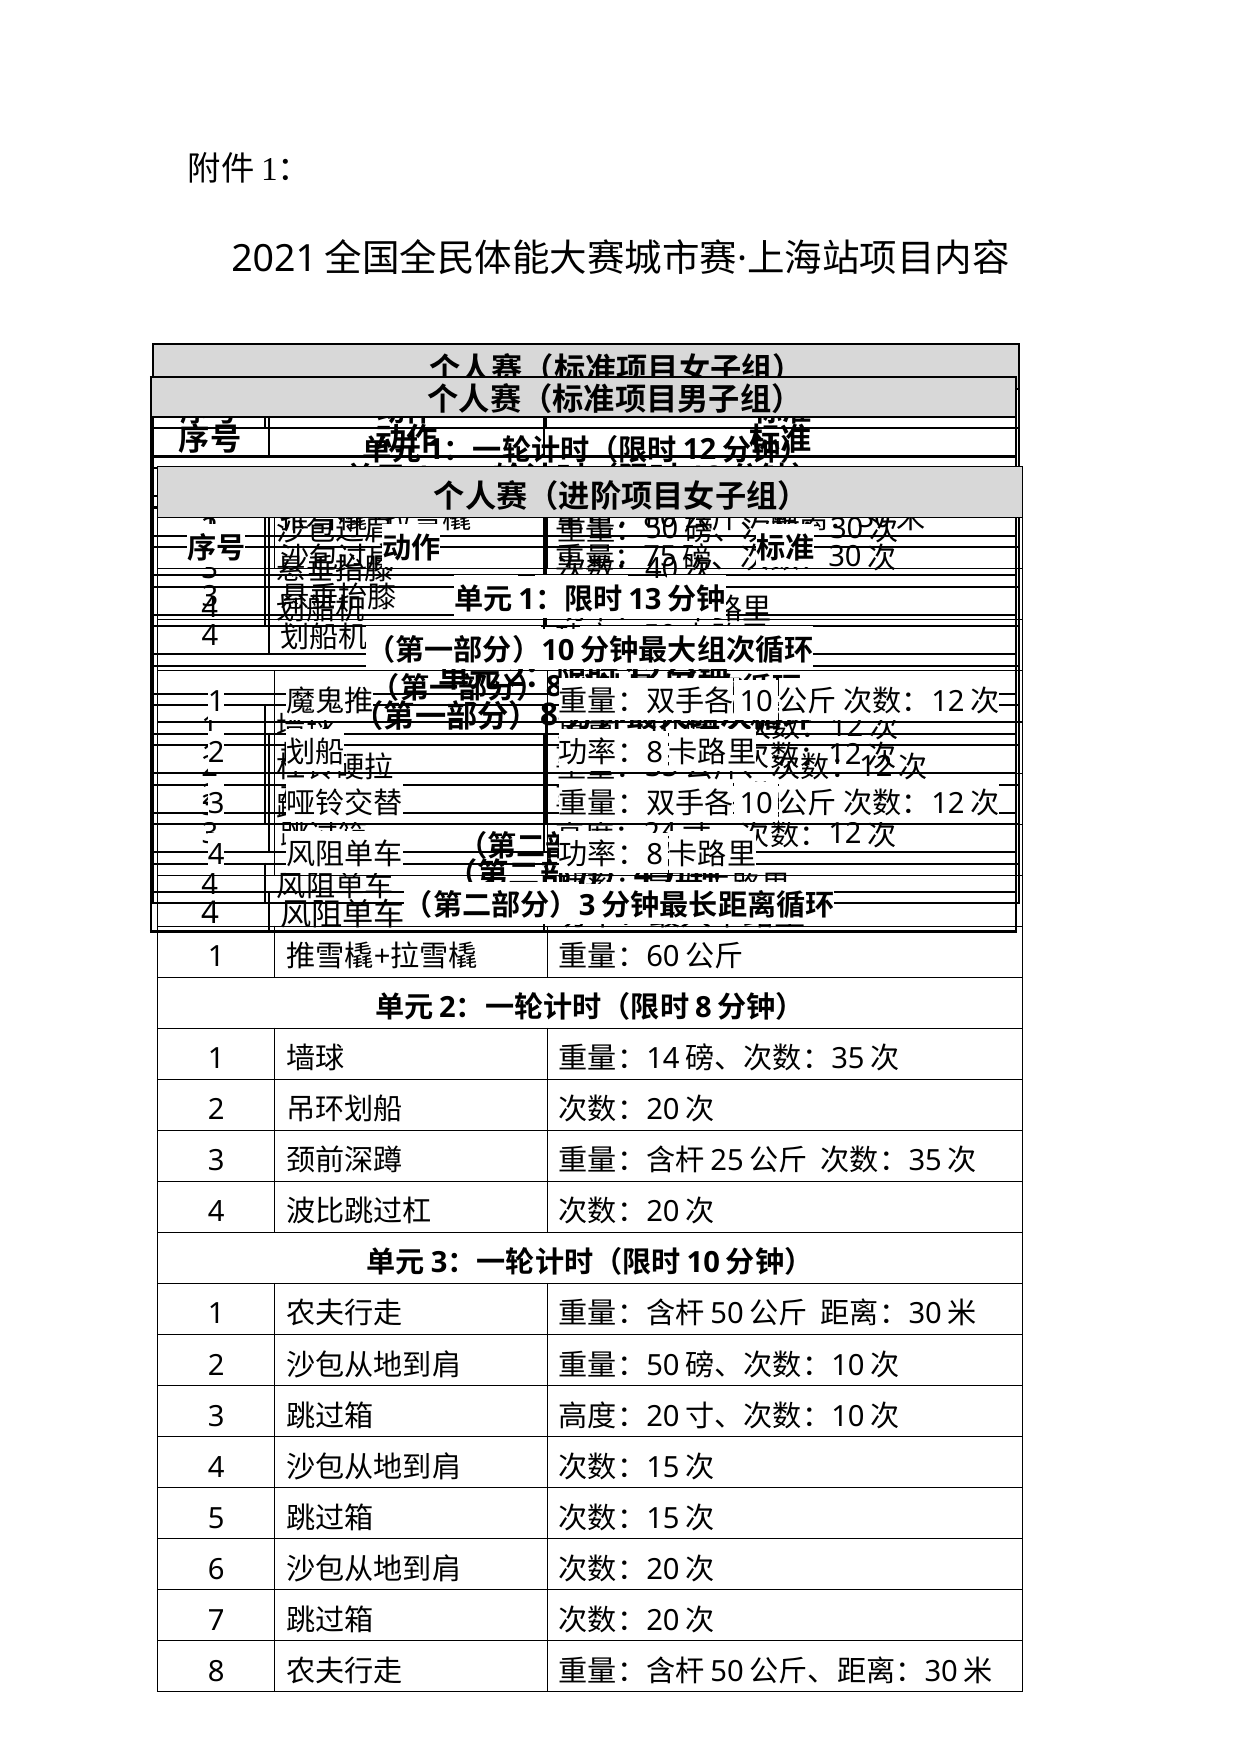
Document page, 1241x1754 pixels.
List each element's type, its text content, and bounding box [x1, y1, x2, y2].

table_cell 跳过箱 [275, 1386, 547, 1436]
table_cell 重量：含杆25公斤 次数：35次 [548, 1131, 1022, 1181]
table_cell 7 [158, 1590, 274, 1640]
table_cell 次数：20次 [548, 1080, 1022, 1130]
table_cell 3 [158, 1386, 274, 1436]
table_cell 4 [158, 825, 274, 874]
table_cell 2 [158, 1080, 274, 1130]
table_cell 次数：20次 [548, 1590, 1022, 1640]
table_cell 次数：20次 [548, 1539, 1022, 1589]
table_cell 3 [158, 774, 274, 823]
table_cell 风阻单车 [275, 825, 547, 874]
table_cell 重量：50磅、次数：10次 [548, 1335, 1022, 1385]
table_cell 2 [158, 1335, 274, 1385]
table_header 个人赛（进阶项目女子组） [158, 467, 1022, 517]
table_cell 单元3：一轮计时（限时10分钟） [158, 1233, 1022, 1283]
table_cell 标准 [548, 518, 1022, 568]
text 2021全国全民体能大赛城市赛·上海站项目内容 [187, 223, 1053, 288]
table_cell 1 [158, 927, 274, 977]
table_header 个人赛（标准项目男子组） [152, 378, 1015, 416]
table_cell 单元1：一轮计时（限时12分钟） [152, 458, 1015, 495]
table_cell 1 [158, 1284, 274, 1334]
table_cell 农夫行走 [275, 1284, 547, 1334]
table_cell 推雪橇+拉雪橇 [275, 927, 547, 977]
table_cell 1 [158, 671, 274, 721]
table_header 个人赛（标准项目女子组） [154, 345, 1018, 388]
table_cell 农夫行走 [275, 1641, 547, 1691]
table_cell 魔鬼推 [275, 671, 547, 721]
table_cell 哑铃交替 [275, 774, 547, 823]
table_cell （第二部分）3分钟最长距离循环 [158, 876, 1022, 926]
table_cell 跳过箱 [275, 1590, 547, 1640]
table_cell 吊环划船 [275, 1080, 547, 1130]
table_cell 4 [158, 1437, 274, 1487]
table_cell 划船 [275, 723, 547, 772]
table_cell 次数：20次 [548, 1182, 1022, 1232]
table_cell 单元2：一轮计时（限时8分钟） [158, 978, 1022, 1028]
table_cell 6 [158, 1539, 274, 1589]
table_cell 1 [158, 1029, 274, 1079]
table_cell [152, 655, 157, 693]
table_cell 沙包从地到肩 [275, 1539, 547, 1589]
table_cell 动作 [275, 518, 547, 568]
table_cell 重量：14磅、次数：35次 [548, 1029, 1022, 1079]
table_cell 8 [158, 1641, 274, 1691]
table_cell 重量：双手各10公斤 次数：12次 [548, 774, 1022, 823]
table_cell 3 [158, 1131, 274, 1181]
table_cell 跳过箱 [275, 1488, 547, 1538]
table_cell 沙包从地到肩 [275, 1335, 547, 1385]
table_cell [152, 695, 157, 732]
table_cell 重量：含杆50公斤、距离：30米 [548, 1641, 1022, 1691]
table_cell 次数：15次 [548, 1488, 1022, 1538]
table_cell 2 [158, 723, 274, 772]
table_cell 颈前深蹲 [275, 1131, 547, 1181]
table_cell 重量：含杆50公斤 距离：30米 [548, 1284, 1022, 1334]
table_cell 次数：15次 [548, 1437, 1022, 1487]
table_cell 4 [158, 1182, 274, 1232]
table_cell 序号 [158, 518, 274, 568]
table_cell 单元1：限时13分钟 [158, 569, 1022, 619]
table_cell （第一部分）10分钟最大组次循环 [158, 620, 1022, 670]
table_cell 功率：8卡路里 [548, 723, 1022, 772]
text 附件1： [187, 134, 1053, 199]
table_cell 重量：双手各10公斤 次数：12次 [548, 671, 1022, 721]
table_cell 波比跳过杠 [275, 1182, 547, 1232]
table_cell 功率：8卡路里 [548, 825, 1022, 874]
table_cell 序号 [152, 418, 268, 455]
table_cell 重量：60公斤 [548, 927, 1022, 977]
table_cell 5 [158, 1488, 274, 1538]
table_cell 高度：20寸、次数：10次 [548, 1386, 1022, 1436]
table_cell 沙包从地到肩 [275, 1437, 547, 1487]
table_cell 标准 [545, 418, 1015, 455]
table_cell 墙球 [275, 1029, 547, 1079]
table_cell 动作 [270, 418, 543, 455]
